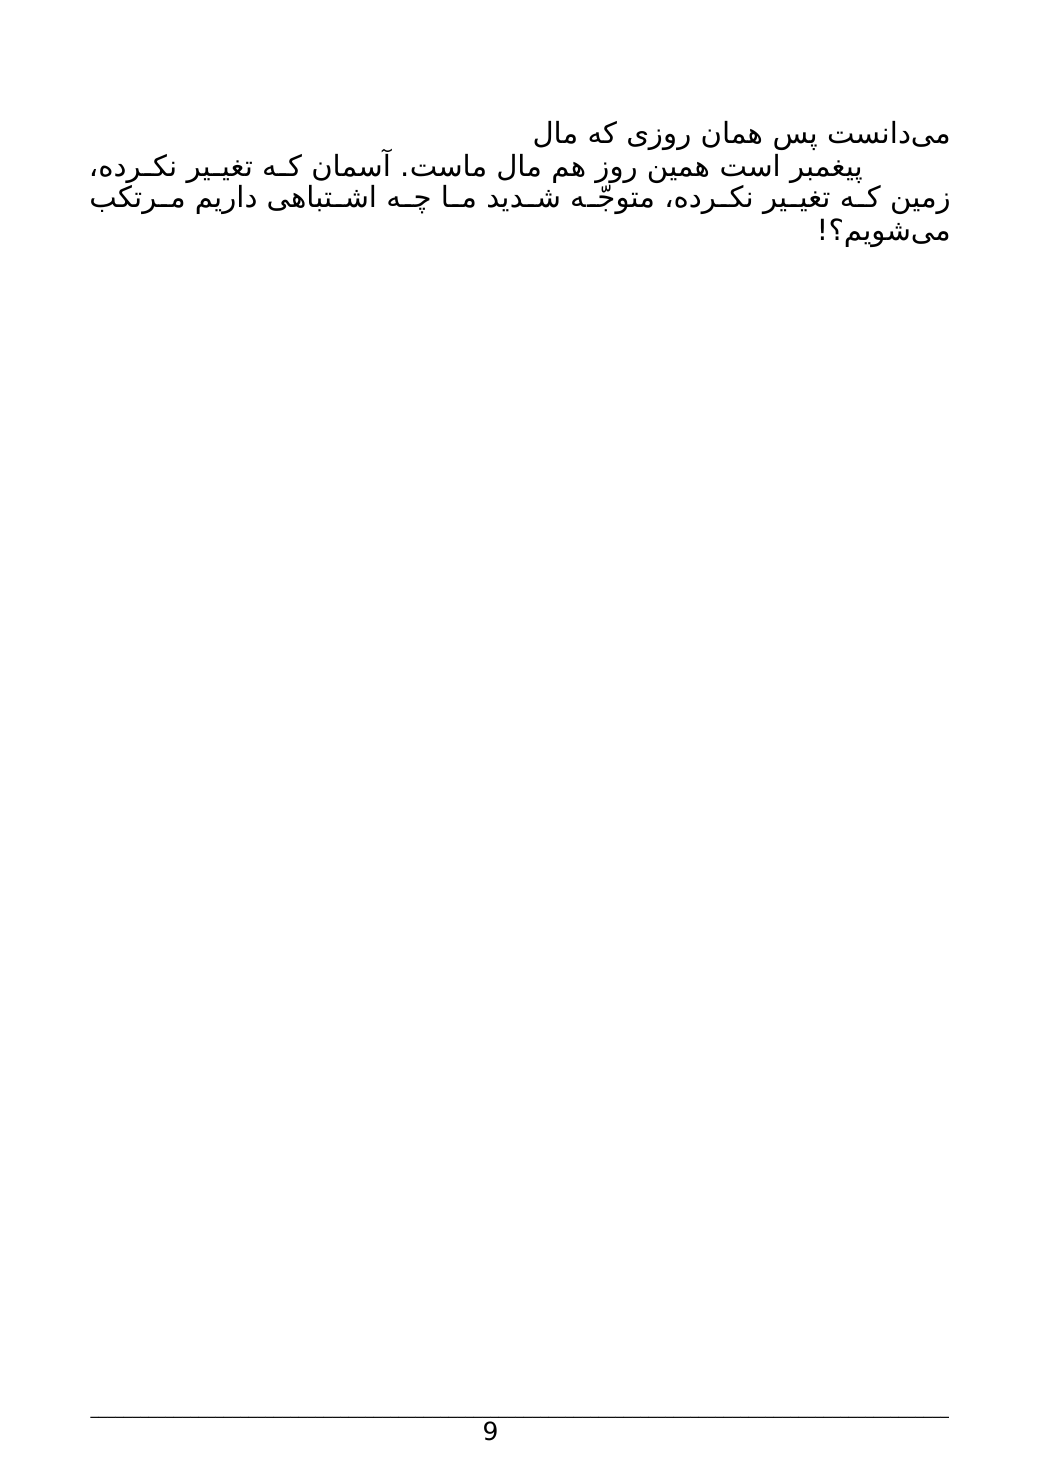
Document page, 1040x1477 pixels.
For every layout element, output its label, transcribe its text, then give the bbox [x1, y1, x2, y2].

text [89, 118, 951, 150]
text پیغمبر است همین روز هم مال ماست. آسمان که تغییر نکرده، زمین که تغییر نکرده، متوجّه شدید ما چه اشتباهی داریم مرتکب می‌شویم؟! [89, 150, 951, 247]
